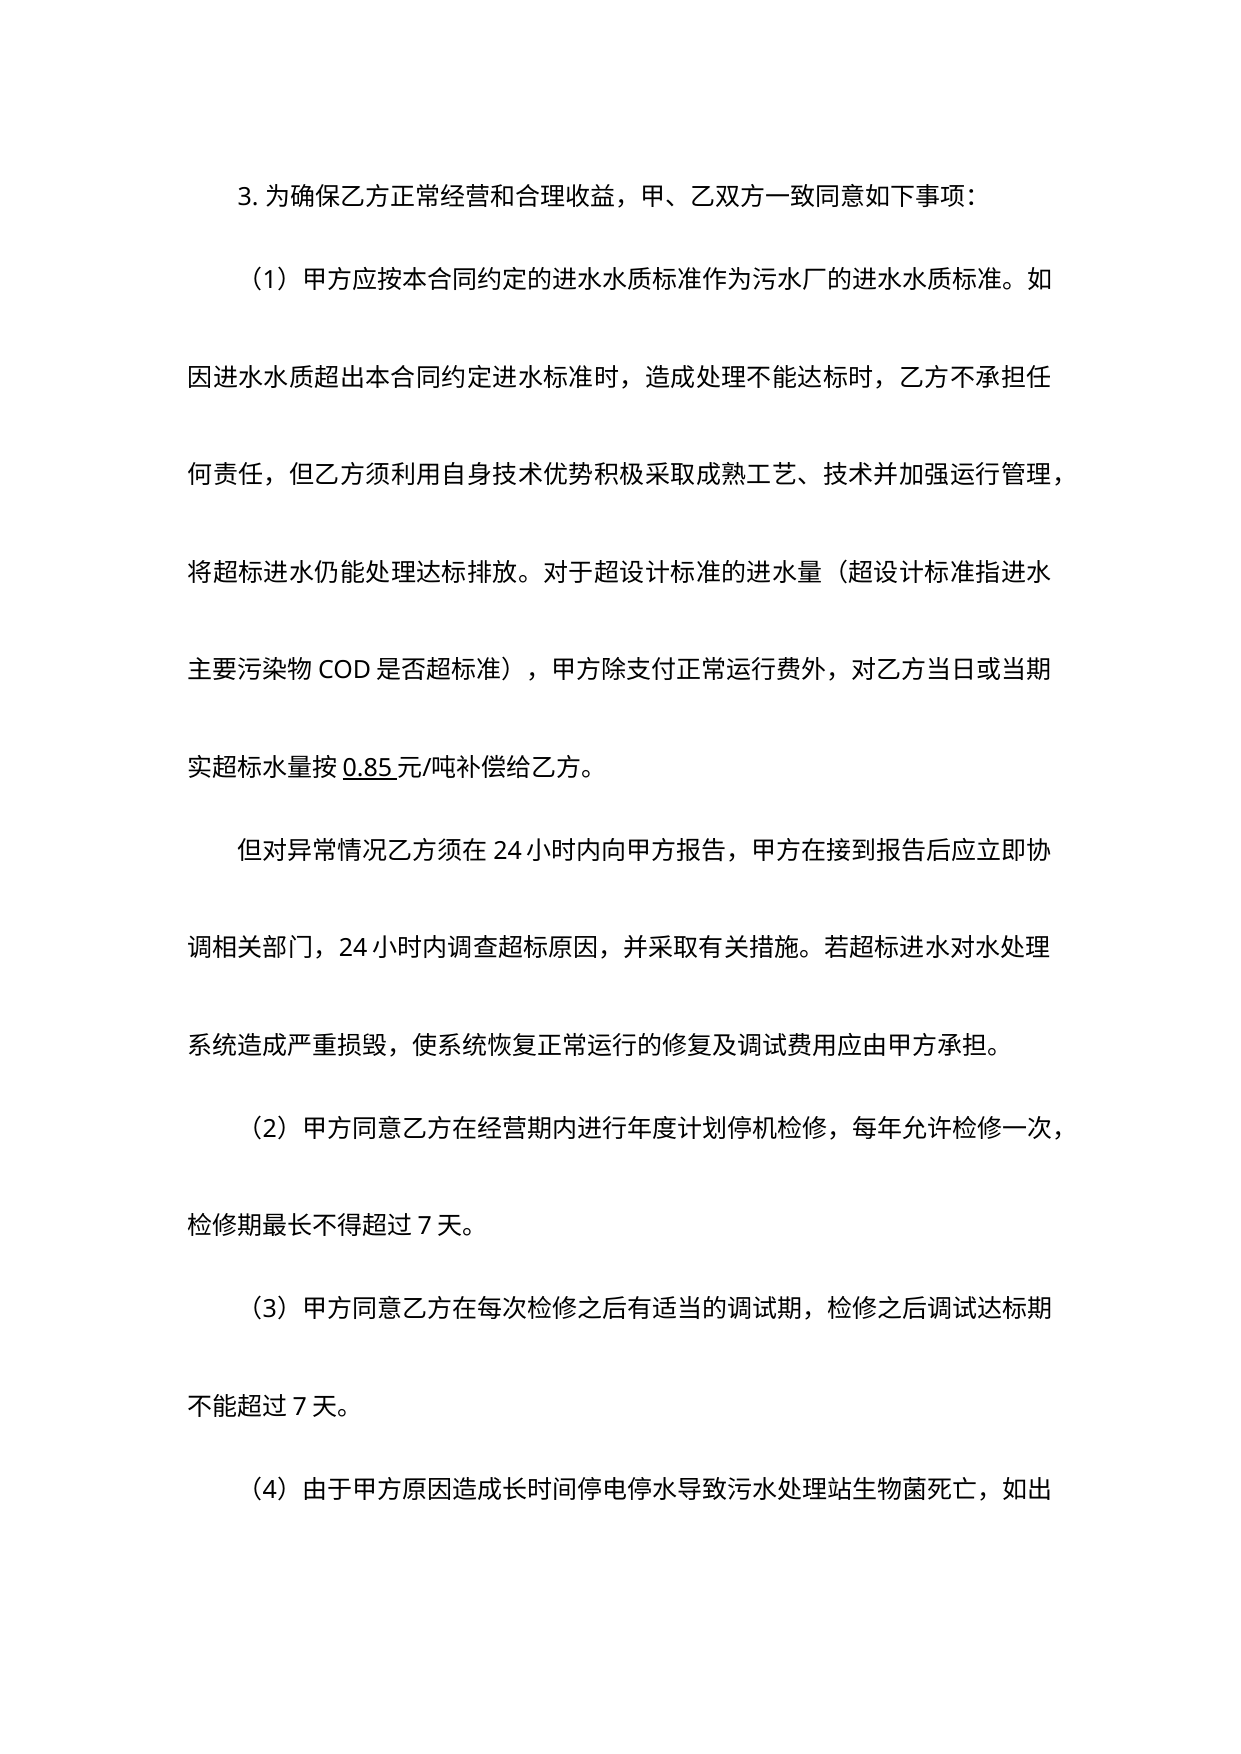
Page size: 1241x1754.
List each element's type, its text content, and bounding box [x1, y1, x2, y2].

text 但对异常情况乙方须在24小时内向甲方报告，甲方在接到报告后应立即协调相关部门，24小时内调查超标原因，并采取有关措施。若超标进水对水处理系统造成严重损毁，使系统恢复正常运行的修复及调试费用应由甲方承担。 [187, 816, 1053, 1076]
text （2）甲方同意乙方在经营期内进行年度计划停机检修，每年允许检修一次，检修期最长不得超过7天。 [187, 1094, 1053, 1256]
text 3. 为确保乙方正常经营和合理收益，甲、乙双方一致同意如下事项： [187, 162, 1053, 227]
text （3）甲方同意乙方在每次检修之后有适当的调试期，检修之后调试达标期不能超过7天。 [187, 1274, 1053, 1437]
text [187, 1455, 1053, 1520]
text （1）甲方应按本合同约定的进水水质标准作为污水厂的进水水质标准。如因进水水质超出本合同约定进水标准时，造成处理不能达标时，乙方不承担任何责任，但乙方须利用自身技术优势积极采取成熟工艺、技术并加强运行管理，将超标进水仍能处理达标排放。对于超设计标准的进水量（超设计标准指进水主要污染物COD是否超标准），甲方除支付正常运行费外，对乙方当日或当期实超标水量按0.85元/吨补偿给乙方。 [187, 245, 1053, 798]
